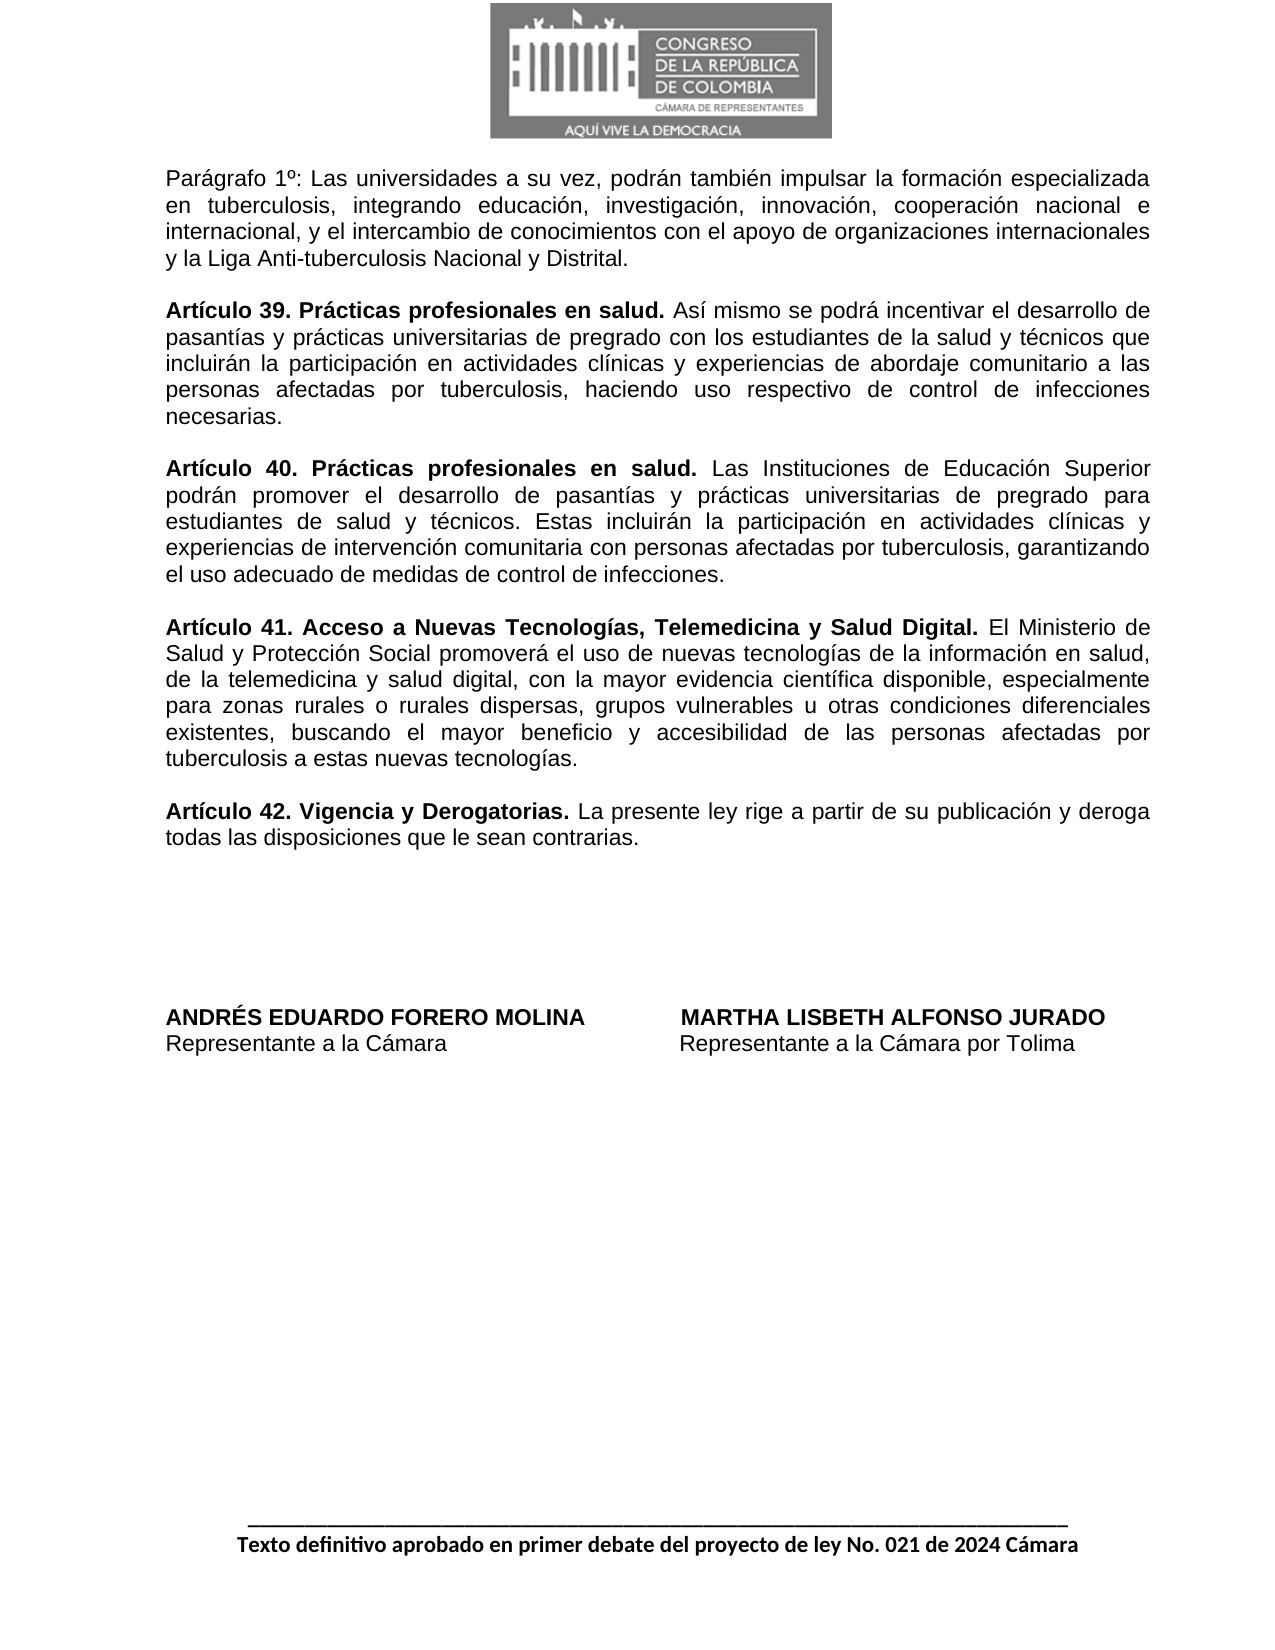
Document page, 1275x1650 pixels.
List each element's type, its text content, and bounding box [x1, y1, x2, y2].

text Artículo 42. Vigencia y Derogatorias. La presente ley rige a partir de su publicación y deroga todas las disposiciones que le sean contrarias. [165, 798, 1151, 851]
text Artículo 40. Prácticas profesionales en salud. Las Instituciones de Educación Superior podrán promover el desarrollo de pasantías y prácticas universitarias de pregrado para estudiantes de salud y técnicos. Estas incluirán la participación en actividades clínicas y experiencias de intervención comunitaria con personas afectadas por tuberculosis, garantizando el uso adecuado de medidas de control de infecciones. [165, 455, 1151, 587]
text Artículo 39. Prácticas profesionales en salud. Así mismo se podrá incentivar el desarrollo de pasantías y prácticas universitarias de pregrado con los estudiantes de la salud y técnicos que incluirán la participación en actividades clínicas y experiencias de abordaje comunitario a las personas afectadas por tuberculosis, haciendo uso respectivo de control de infecciones necesarias. [165, 297, 1151, 429]
picture [490, 3, 832, 141]
text Representante a la Cámara Representante a la Cámara por Tolima [165, 1030, 1151, 1056]
text Parágrafo 1º: Las universidades a su vez, podrán también impulsar la formación especializada en tuberculosis, integrando educación, investigación, innovación, cooperación nacional e internacional, y el intercambio de conocimientos con el apoyo de organizaciones internacionales y la Liga Anti-tuberculosis Nacional y Distrital. [165, 165, 1151, 271]
text Artículo 41. Acceso a Nuevas Tecnologías, Telemedicina y Salud Digital. El Ministerio de Salud y Protección Social promoverá el uso de nuevas tecnologías de la información en salud, de la telemedicina y salud digital, con la mayor evidencia científica disponible, especialmente para zonas rurales o rurales dispersas, grupos vulnerables u otras condiciones diferenciales existentes, buscando el mayor beneficio y accesibilidad de las personas afectadas por tuberculosis a estas nuevas tecnologías. [165, 613, 1151, 772]
text ANDRÉS EDUARDO FORERO MOLINA MARTHA LISBETH ALFONSO JURADO [165, 1004, 1151, 1030]
